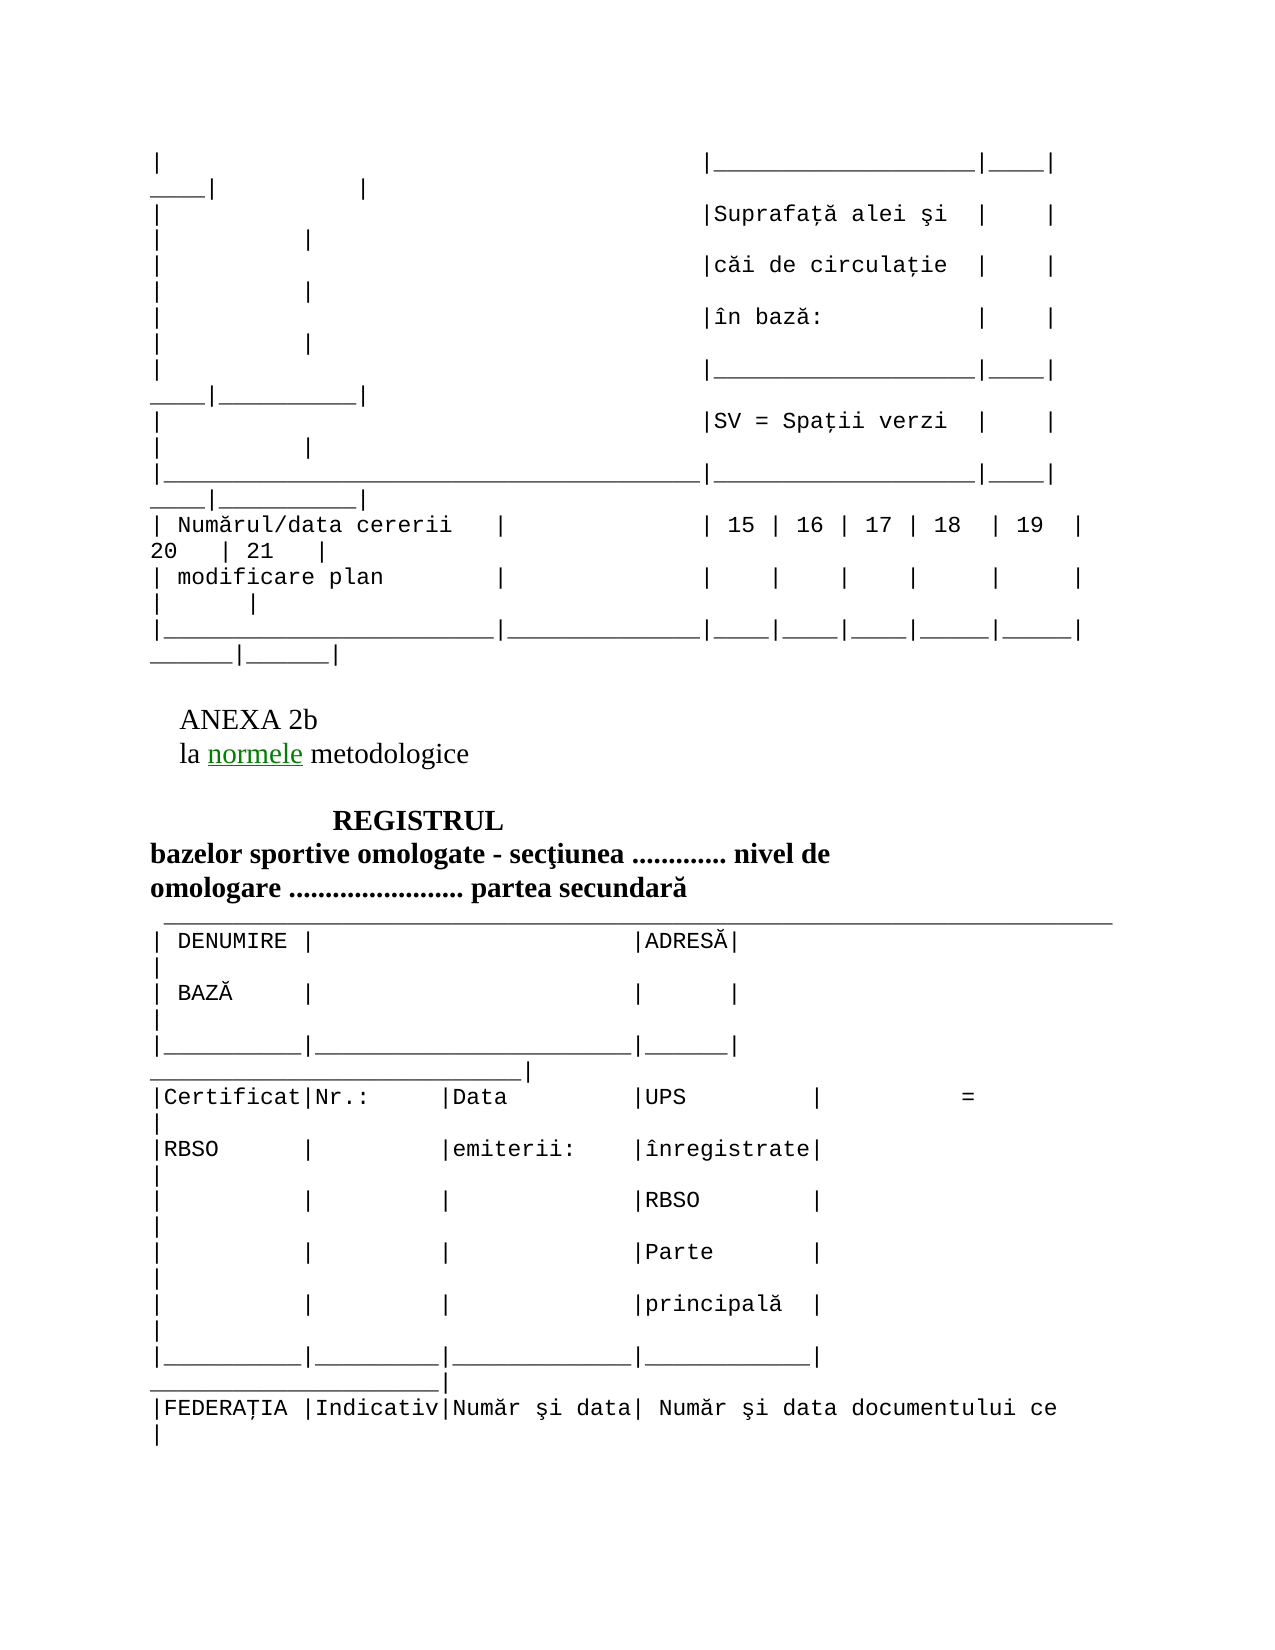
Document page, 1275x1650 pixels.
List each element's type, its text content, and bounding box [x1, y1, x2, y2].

text | DENUMIRE | |ADRESĂ| | [150, 929, 1125, 981]
text | | | |Parte | | [150, 1241, 1125, 1293]
text |________________________|______________|____|____|____|_____|_____|______|______| [150, 617, 1125, 669]
text ANEXA 2b [150, 702, 1125, 736]
text |__________|_________|_____________|____________|_____________________| [150, 1344, 1125, 1396]
text | | | |principală | | [150, 1293, 1125, 1344]
text | Numărul/data cererii | | 15 | 16 | 17 | 18 | 19 | 20 | 21 | [150, 513, 1125, 565]
text | BAZĂ | | | | [150, 981, 1125, 1033]
text |Certificat|Nr.: |Data |UPS | = | [150, 1085, 1125, 1137]
text |_______________________________________|___________________|____|____|__________| [150, 461, 1125, 513]
text | |___________________|____|____| | [150, 150, 1125, 202]
text |__________|_______________________|______|___________________________| [150, 1033, 1125, 1085]
text _____________________________________________________________________ [150, 903, 1125, 929]
text REGISTRUL [150, 803, 1125, 836]
text la normele metodologice [150, 736, 1125, 769]
text | modificare plan | | | | | | | | | [150, 565, 1125, 617]
text | |Suprafaţă alei şi | | | | [150, 202, 1125, 254]
text |RBSO | |emiterii: |înregistrate| | [150, 1137, 1125, 1189]
text | | | |RBSO | | [150, 1189, 1125, 1241]
text | |SV = Spaţii verzi | | | | [150, 409, 1125, 461]
text | |___________________|____|____|__________| [150, 357, 1125, 409]
text | |în bază: | | | | [150, 306, 1125, 357]
text bazelor sportive omologate - secţiunea ............. nivel de omologare ........................ partea secundară [150, 836, 1125, 903]
text | |căi de circulaţie | | | | [150, 254, 1125, 306]
text |FEDERAŢIA |Indicativ|Număr şi data| Număr şi data documentului ce | [150, 1396, 1125, 1448]
